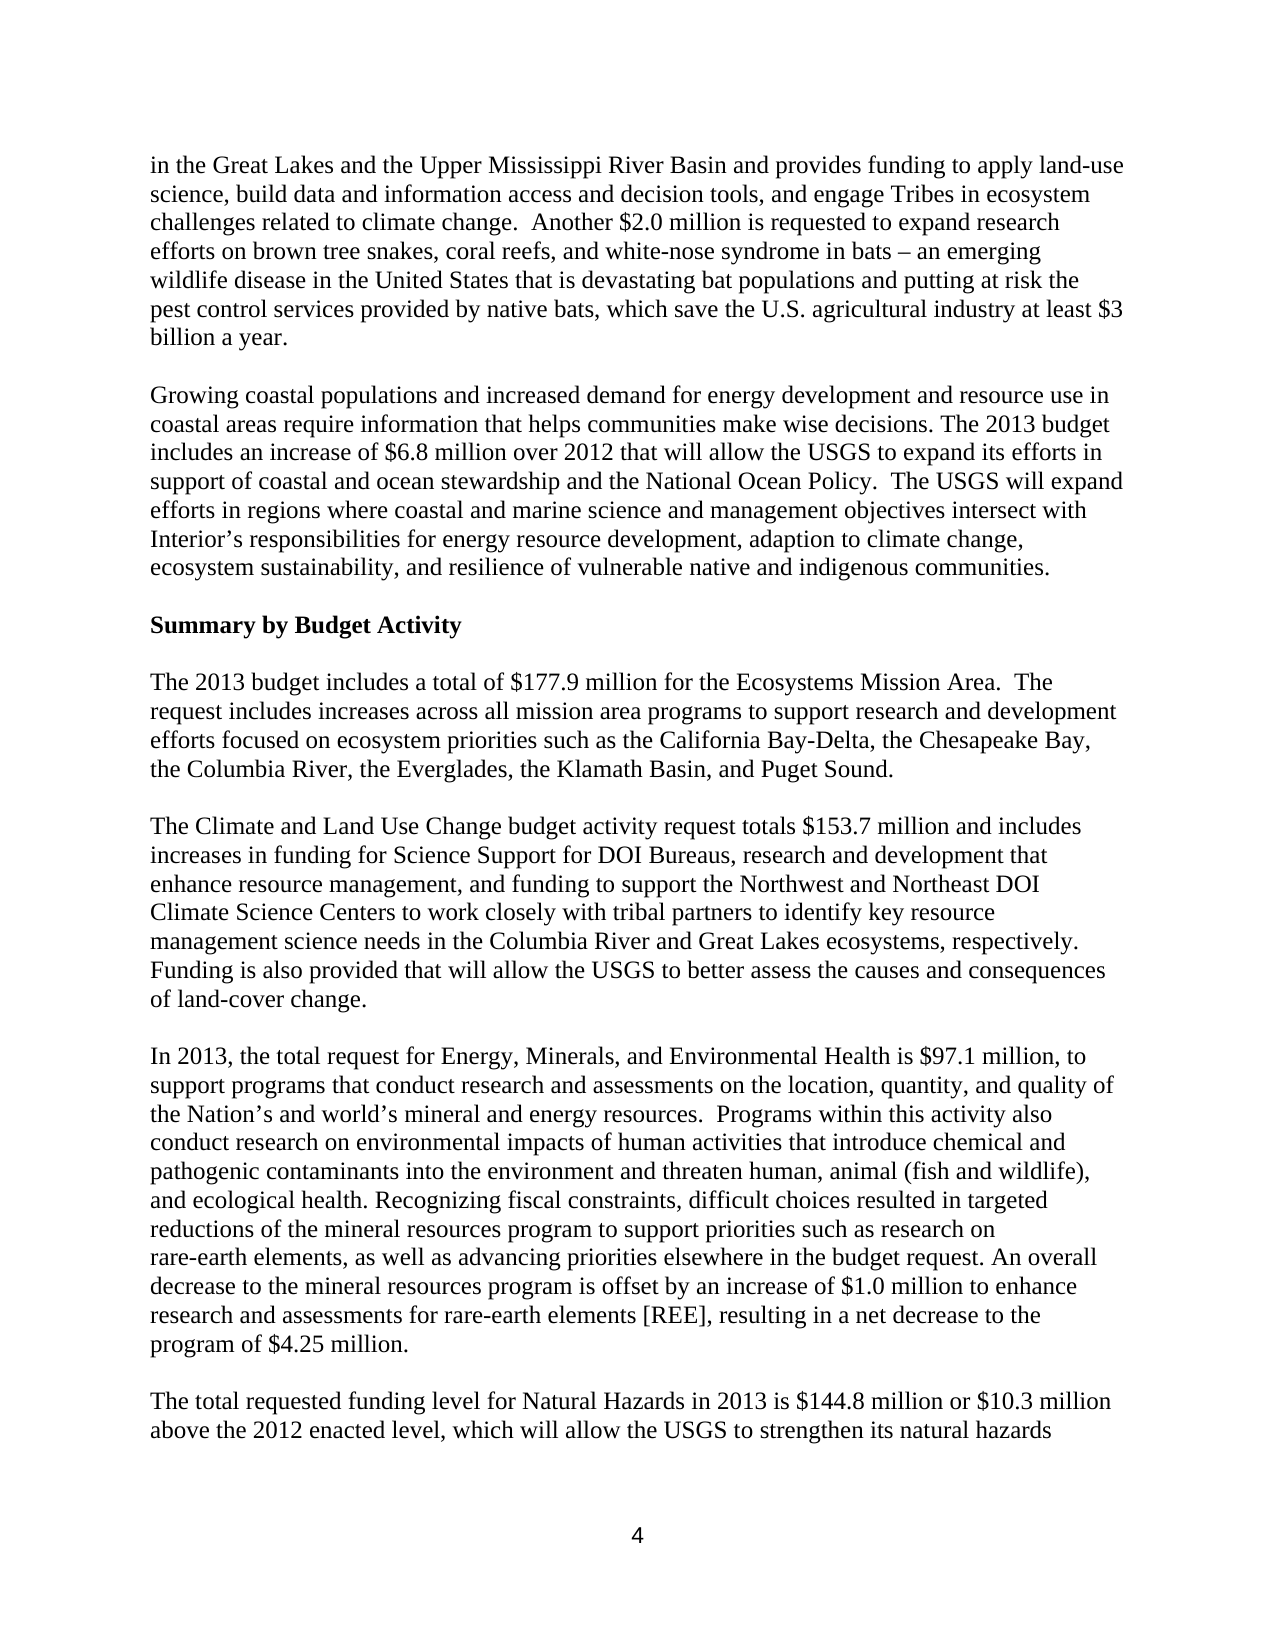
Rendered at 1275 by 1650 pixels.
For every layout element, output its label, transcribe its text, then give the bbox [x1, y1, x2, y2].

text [150, 150, 1125, 351]
text Summary by Budget Activity [150, 610, 1125, 639]
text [150, 1386, 1125, 1444]
text rare-earth elements, as well as advancing priorities elsewhere in the budget request. An overall decrease to the mineral resources program is offset by an increase of $1.0 million to enhance research and assessments for rare-earth elements [REE], resulting in a net decrease to the program of $4.25 million. [150, 1242, 1125, 1357]
text In 2013, the total request for Energy, Minerals, and Environmental Health is $97.1 million, to support programs that conduct research and assessments on the location, quantity, and quality of the Nation’s and world’s mineral and energy resources. Programs within this activity also conduct research on environmental impacts of human activities that introduce chemical and pathogenic contaminants into the environment and threaten human, animal (fish and wildlife), and ecological health. Recognizing fiscal constraints, difficult choices resulted in targeted reductions of the mineral resources program to support priorities such as research on [150, 1041, 1125, 1242]
text The 2013 budget includes a total of $177.9 million for the Ecosystems Mission Area. The request includes increases across all mission area programs to support research and development efforts focused on ecosystem priorities such as the California Bay-Delta, the Chesapeake Bay, the Columbia River, the Everglades, the Klamath Basin, and Puget Sound. [150, 667, 1125, 782]
text Growing coastal populations and increased demand for energy development and resource use in coastal areas require information that helps communities make wise decisions. The 2013 budget includes an increase of $6.8 million over 2012 that will allow the USGS to expand its efforts in support of coastal and ocean stewardship and the National Ocean Policy. The USGS will expand efforts in regions where coastal and marine science and management objectives intersect with Interior’s responsibilities for energy resource development, adaption to climate change, ecosystem sustainability, and resilience of vulnerable native and indigenous communities. [150, 380, 1125, 581]
text The Climate and Land Use Change budget activity request totals $153.7 million and includes increases in funding for Science Support for DOI Bureaus, research and development that enhance resource management, and funding to support the Northwest and Northeast DOI Climate Science Centers to work closely with tribal partners to identify key resource management science needs in the Columbia River and Great Lakes ecosystems, respectively. Funding is also provided that will allow the USGS to better assess the causes and consequences of land-cover change. [150, 811, 1125, 1012]
